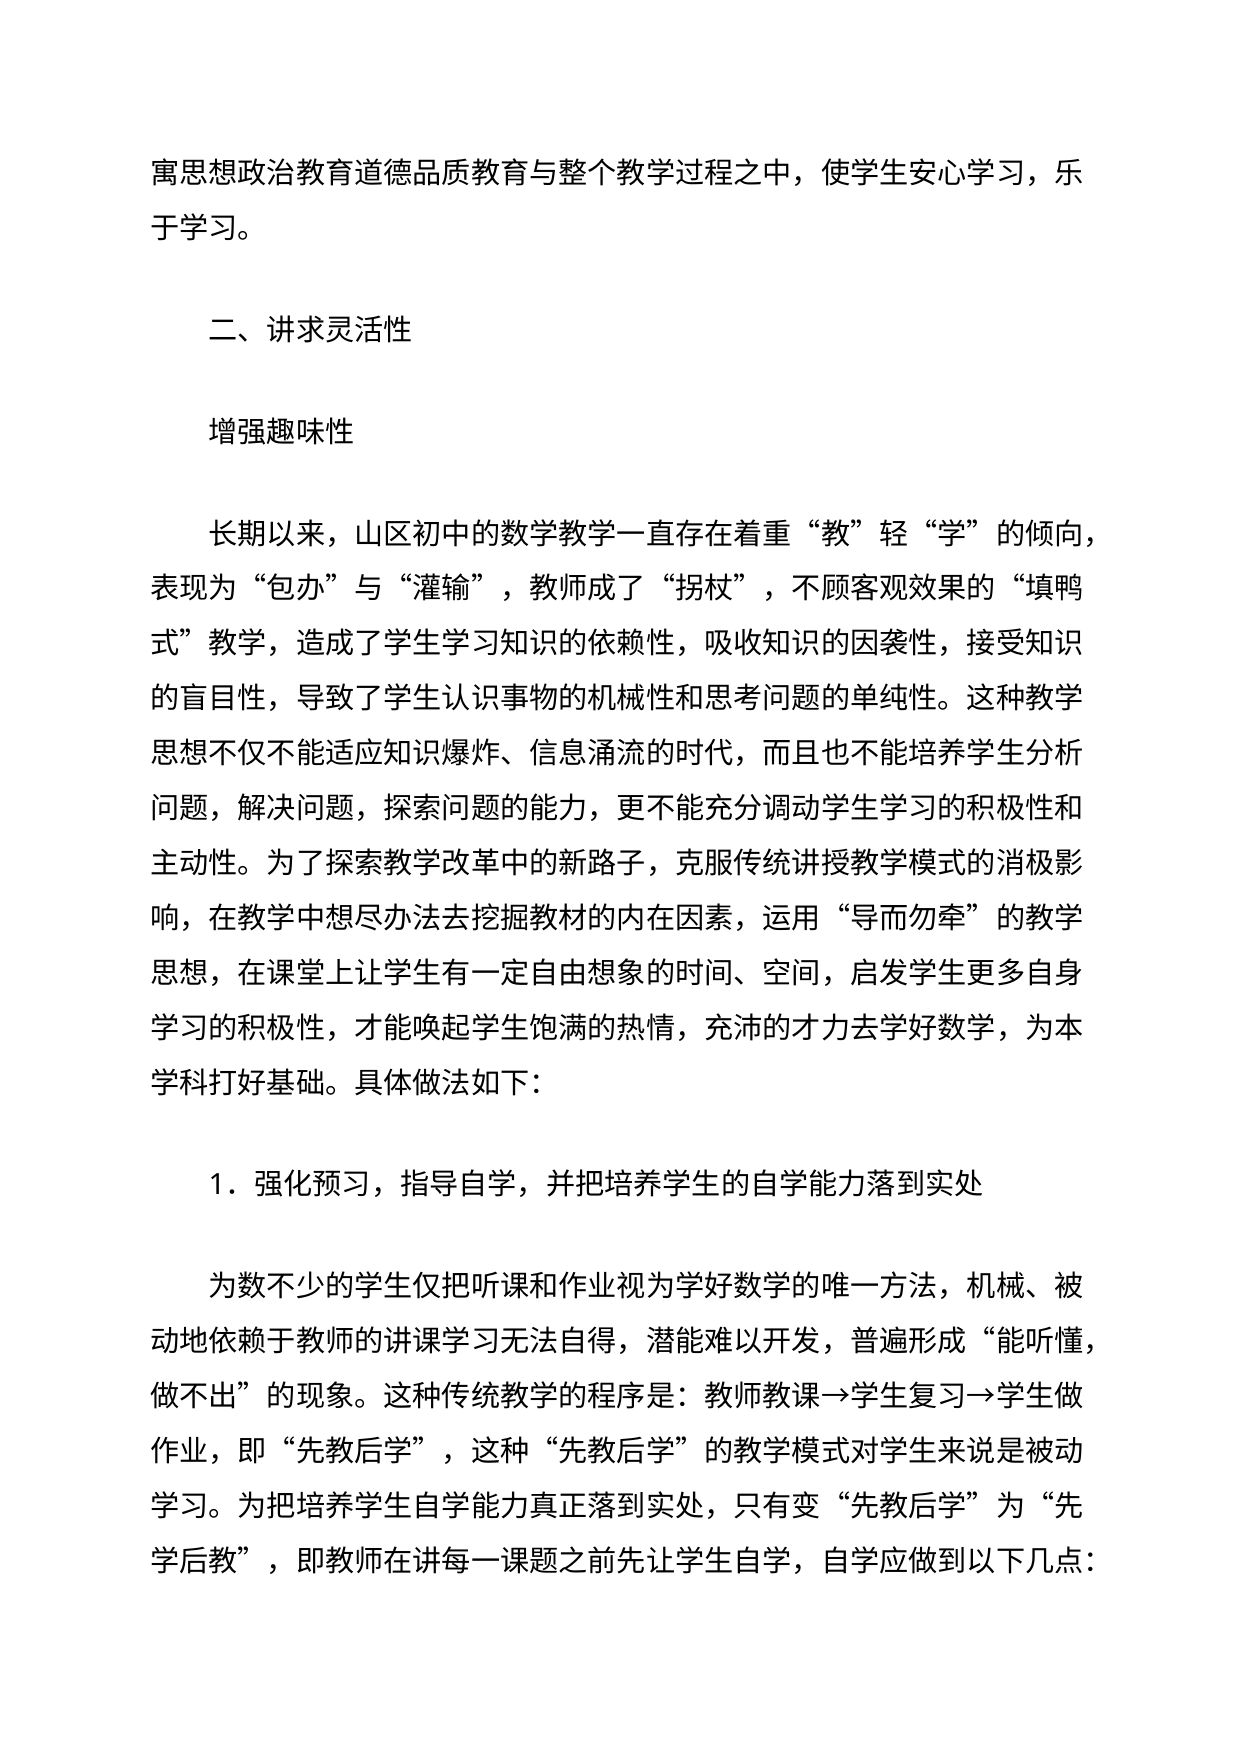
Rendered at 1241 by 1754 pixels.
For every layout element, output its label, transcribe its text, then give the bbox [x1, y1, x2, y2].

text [150, 150, 1090, 247]
text 增强趣味性 [150, 408, 1090, 451]
text 1．强化预习，指导自学，并把培养学生的自学能力落到实处 [150, 1161, 1090, 1203]
text 长期以来，山区初中的数学教学一直存在着重“教”轻“学”的倾向，表现为“包办”与“灌输”，教师成了“拐杖”，不顾客观效果的“填鸭式”教学，造成了学生学习知识的依赖性，吸收知识的因袭性，接受知识的盲目性，导致了学生认识事物的机械性和思考问题的单纯性。这种教学思想不仅不能适应知识爆炸、信息涌流的时代，而且也不能培养学生分析问题，解决问题，探索问题的能力，更不能充分调动学生学习的积极性和主动性。为了探索教学改革中的新路子，克服传统讲授教学模式的消极影响，在教学中想尽办法去挖掘教材的内在因素，运用“导而勿牵”的教学思想，在课堂上让学生有一定自由想象的时间、空间，启发学生更多自身学习的积极性，才能唤起学生饱满的热情，充沛的才力去学好数学，为本学科打好基础。具体做法如下： [150, 510, 1090, 1101]
text 为数不少的学生仅把听课和作业视为学好数学的唯一方法，机械、被动地依赖于教师的讲课学习无法自得，潜能难以开发，普遍形成“能听懂，做不出”的现象。这种传统教学的程序是：教师教课→学生复习→学生做作业，即“先教后学”，这种“先教后学”的教学模式对学生来说是被动学习。为把培养学生自学能力真正落到实处，只有变“先教后学”为“先学后教”，即教师在讲每一课题之前先让学生自学，自学应做到以下几点： [150, 1263, 1090, 1580]
text 二、讲求灵活性 [150, 307, 1090, 349]
